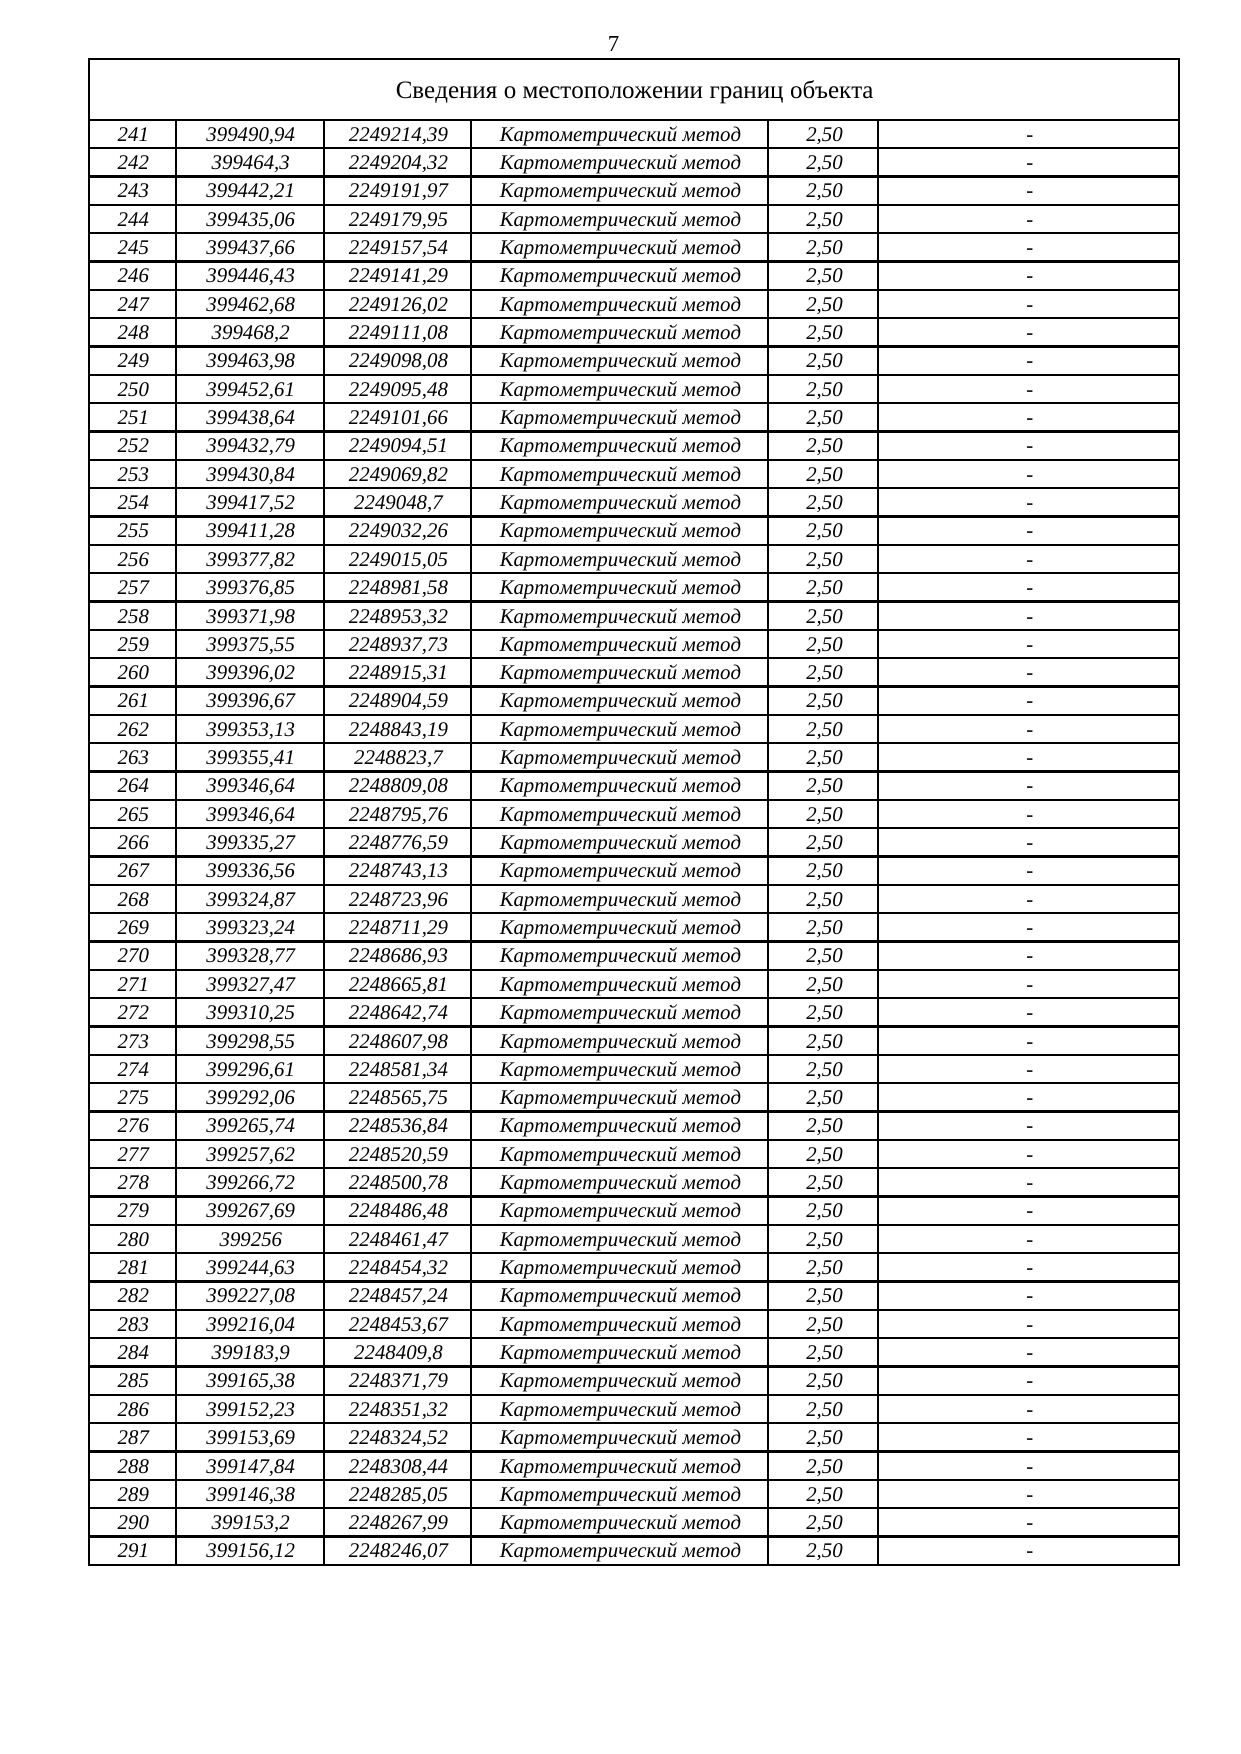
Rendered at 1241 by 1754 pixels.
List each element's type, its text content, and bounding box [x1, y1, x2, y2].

table_cell 2249111,08 [325, 319, 470, 345]
table_cell Картометрический метод [472, 234, 767, 260]
table_cell Картометрический метод [472, 319, 767, 345]
table_cell 273 [90, 1028, 175, 1054]
table_cell 2,50 [769, 291, 877, 317]
table_cell Картометрический метод [472, 461, 767, 487]
table_cell 399156,12 [177, 1538, 323, 1564]
table_cell 399396,02 [177, 659, 323, 685]
table_cell - [879, 688, 1178, 714]
table_cell Картометрический метод [472, 518, 767, 544]
table_cell - [879, 1254, 1178, 1280]
table_cell 2249126,02 [325, 291, 470, 317]
table_cell 2,50 [769, 1311, 877, 1337]
table_cell 399296,61 [177, 1056, 323, 1082]
table_cell 2,50 [769, 206, 877, 232]
table_cell 399442,21 [177, 178, 323, 204]
table_cell 2,50 [769, 121, 877, 147]
table_cell - [879, 121, 1178, 147]
table_cell 2248665,81 [325, 971, 470, 997]
table_cell 2248536,84 [325, 1113, 470, 1139]
table_cell Картометрический метод [472, 263, 767, 289]
table_cell 2249157,54 [325, 234, 470, 260]
table_cell 2,50 [769, 603, 877, 629]
table_cell - [879, 461, 1178, 487]
table_cell Картометрический метод [472, 829, 767, 855]
table_cell - [879, 291, 1178, 317]
table_cell Картометрический метод [472, 943, 767, 969]
table_cell 274 [90, 1056, 175, 1082]
table_cell Картометрический метод [472, 348, 767, 374]
table_cell - [879, 1198, 1178, 1224]
table_cell Картометрический метод [472, 1339, 767, 1365]
table_cell Картометрический метод [472, 1396, 767, 1422]
table_cell 272 [90, 999, 175, 1025]
table_cell 2,50 [769, 773, 877, 799]
table_cell - [879, 1113, 1178, 1139]
table_cell - [879, 234, 1178, 260]
table_cell Картометрический метод [472, 1509, 767, 1535]
table_cell 399165,38 [177, 1368, 323, 1394]
table_cell 267 [90, 858, 175, 884]
table_cell 2249141,29 [325, 263, 470, 289]
table_cell - [879, 1028, 1178, 1054]
table_cell 2,50 [769, 1424, 877, 1450]
table_cell - [879, 858, 1178, 884]
table_cell 246 [90, 263, 175, 289]
table_cell Картометрический метод [472, 744, 767, 770]
table_cell - [879, 1453, 1178, 1479]
table_cell 399468,2 [177, 319, 323, 345]
table_cell 2248457,24 [325, 1283, 470, 1309]
table_cell Картометрический метод [472, 631, 767, 657]
table_cell - [879, 178, 1178, 204]
table_cell Картометрический метод [472, 1226, 767, 1252]
table_cell - [879, 1509, 1178, 1535]
table_cell 282 [90, 1283, 175, 1309]
table_cell 2248409,8 [325, 1339, 470, 1365]
table_cell - [879, 971, 1178, 997]
table_cell 285 [90, 1368, 175, 1394]
table_cell Картометрический метод [472, 1113, 767, 1139]
table_cell 2248642,74 [325, 999, 470, 1025]
table_cell 277 [90, 1141, 175, 1167]
table_cell 2,50 [769, 1509, 877, 1535]
table_cell 2,50 [769, 433, 877, 459]
table_cell 2,50 [769, 858, 877, 884]
table_cell 2248246,07 [325, 1538, 470, 1564]
table_cell 2,50 [769, 1283, 877, 1309]
table_cell 2,50 [769, 999, 877, 1025]
table_cell 399437,66 [177, 234, 323, 260]
table_cell Картометрический метод [472, 376, 767, 402]
table_cell 2,50 [769, 886, 877, 912]
table_cell 256 [90, 546, 175, 572]
table_cell 2,50 [769, 149, 877, 175]
table_cell Картометрический метод [472, 1028, 767, 1054]
table_cell 399435,06 [177, 206, 323, 232]
table_cell 2248981,58 [325, 574, 470, 600]
table_cell Картометрический метод [472, 404, 767, 430]
table_cell 2248937,73 [325, 631, 470, 657]
table_cell - [879, 829, 1178, 855]
table_cell 289 [90, 1481, 175, 1507]
table_cell 2249179,95 [325, 206, 470, 232]
table_cell 2248453,67 [325, 1311, 470, 1337]
table_cell - [879, 404, 1178, 430]
table_cell 251 [90, 404, 175, 430]
table_cell Картометрический метод [472, 773, 767, 799]
table_cell - [879, 1169, 1178, 1195]
table_cell 271 [90, 971, 175, 997]
table_cell 2,50 [769, 263, 877, 289]
table_cell - [879, 1141, 1178, 1167]
table_cell Картометрический метод [472, 489, 767, 515]
table_cell 399153,2 [177, 1509, 323, 1535]
table_cell Картометрический метод [472, 206, 767, 232]
table_cell 2248607,98 [325, 1028, 470, 1054]
table_cell 399265,74 [177, 1113, 323, 1139]
table_cell - [879, 1339, 1178, 1365]
table_cell 249 [90, 348, 175, 374]
table_cell Картометрический метод [472, 659, 767, 685]
table_cell 269 [90, 914, 175, 940]
table_cell 280 [90, 1226, 175, 1252]
table_cell 2248371,79 [325, 1368, 470, 1394]
table_cell 2248267,99 [325, 1509, 470, 1535]
table_cell - [879, 489, 1178, 515]
table_cell - [879, 263, 1178, 289]
table_cell 399327,47 [177, 971, 323, 997]
table_cell - [879, 744, 1178, 770]
table_cell 242 [90, 149, 175, 175]
table_cell 2248565,75 [325, 1084, 470, 1110]
table_cell Картометрический метод [472, 1056, 767, 1082]
table_cell 399346,64 [177, 773, 323, 799]
table_cell 2,50 [769, 234, 877, 260]
table_cell 281 [90, 1254, 175, 1280]
table_cell 399183,9 [177, 1339, 323, 1365]
table_cell 245 [90, 234, 175, 260]
table_cell - [879, 1084, 1178, 1110]
table_cell 399432,79 [177, 433, 323, 459]
table_cell 399371,98 [177, 603, 323, 629]
table_cell 259 [90, 631, 175, 657]
table_header Сведения о местоположении границ объекта [90, 60, 1178, 119]
table_cell - [879, 1311, 1178, 1337]
table_cell 2249032,26 [325, 518, 470, 544]
table_cell 399328,77 [177, 943, 323, 969]
table_cell Картометрический метод [472, 433, 767, 459]
table_cell 2248843,19 [325, 716, 470, 742]
table_cell 399323,24 [177, 914, 323, 940]
table_cell 2,50 [769, 1169, 877, 1195]
table_cell 399396,67 [177, 688, 323, 714]
table_cell 258 [90, 603, 175, 629]
table_cell Картометрический метод [472, 1424, 767, 1450]
table_cell Картометрический метод [472, 688, 767, 714]
table_cell 399376,85 [177, 574, 323, 600]
table_cell 2,50 [769, 943, 877, 969]
table_cell 248 [90, 319, 175, 345]
table_cell - [879, 914, 1178, 940]
table_cell 2248461,47 [325, 1226, 470, 1252]
table_cell 2,50 [769, 1453, 877, 1479]
table_cell 2,50 [769, 1396, 877, 1422]
table_cell 2249095,48 [325, 376, 470, 402]
table_cell Картометрический метод [472, 1453, 767, 1479]
table_cell 278 [90, 1169, 175, 1195]
table_cell 399377,82 [177, 546, 323, 572]
table_cell - [879, 999, 1178, 1025]
table_cell Картометрический метод [472, 546, 767, 572]
table_cell Картометрический метод [472, 914, 767, 940]
table_cell 399462,68 [177, 291, 323, 317]
table_cell Картометрический метод [472, 971, 767, 997]
table_cell - [879, 631, 1178, 657]
table_cell 2,50 [769, 801, 877, 827]
table_cell 399227,08 [177, 1283, 323, 1309]
table_cell - [879, 433, 1178, 459]
table_cell 2,50 [769, 546, 877, 572]
table_cell 399490,94 [177, 121, 323, 147]
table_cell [472, 1538, 767, 1564]
table_cell 264 [90, 773, 175, 799]
table_cell 291 [90, 1538, 175, 1564]
table_cell 399216,04 [177, 1311, 323, 1337]
table_cell 2,50 [769, 376, 877, 402]
table_cell Картометрический метод [472, 1368, 767, 1394]
table_cell 399417,52 [177, 489, 323, 515]
table_cell Картометрический метод [472, 801, 767, 827]
table_cell 2,50 [769, 178, 877, 204]
table_cell 399310,25 [177, 999, 323, 1025]
table_cell - [879, 1283, 1178, 1309]
table_cell - [879, 1226, 1178, 1252]
table_cell 286 [90, 1396, 175, 1422]
table_cell 2248743,13 [325, 858, 470, 884]
table_cell Картометрический метод [472, 999, 767, 1025]
table_cell - [879, 1538, 1178, 1564]
table_cell 2248723,96 [325, 886, 470, 912]
table_cell Картометрический метод [472, 1254, 767, 1280]
table_cell 2248953,32 [325, 603, 470, 629]
table_cell 244 [90, 206, 175, 232]
table_cell 255 [90, 518, 175, 544]
table_cell 2249101,66 [325, 404, 470, 430]
table_cell 2249048,7 [325, 489, 470, 515]
table_cell 2249015,05 [325, 546, 470, 572]
table_cell 2,50 [769, 489, 877, 515]
table_cell 268 [90, 886, 175, 912]
table_cell 2,50 [769, 1056, 877, 1082]
table_cell 399256 [177, 1226, 323, 1252]
table_cell - [879, 886, 1178, 912]
table_cell Картометрический метод [472, 291, 767, 317]
table_cell 399346,64 [177, 801, 323, 827]
table_cell 2,50 [769, 461, 877, 487]
table_cell 399266,72 [177, 1169, 323, 1195]
table_cell Картометрический метод [472, 603, 767, 629]
table_cell 262 [90, 716, 175, 742]
table_cell 399446,43 [177, 263, 323, 289]
table_cell 2,50 [769, 1198, 877, 1224]
table_cell 247 [90, 291, 175, 317]
table_cell 2,50 [769, 1084, 877, 1110]
table_cell - [879, 801, 1178, 827]
table_cell 399430,84 [177, 461, 323, 487]
table_cell 2248809,08 [325, 773, 470, 799]
table_cell 243 [90, 178, 175, 204]
table_cell 275 [90, 1084, 175, 1110]
table_cell 288 [90, 1453, 175, 1479]
table_cell 279 [90, 1198, 175, 1224]
table_cell 399375,55 [177, 631, 323, 657]
table_cell Картометрический метод [472, 1481, 767, 1507]
table_cell 2248581,34 [325, 1056, 470, 1082]
table_cell 2,50 [769, 1339, 877, 1365]
table_cell 2249204,32 [325, 149, 470, 175]
table_cell Картометрический метод [472, 1141, 767, 1167]
table_cell Картометрический метод [472, 149, 767, 175]
table_cell Картометрический метод [472, 1169, 767, 1195]
table_cell 2,50 [769, 348, 877, 374]
table_cell 2,50 [769, 574, 877, 600]
table_cell 399267,69 [177, 1198, 323, 1224]
table_cell 270 [90, 943, 175, 969]
table_cell 2248776,59 [325, 829, 470, 855]
table_cell 2248823,7 [325, 744, 470, 770]
table_cell 399464,3 [177, 149, 323, 175]
table_cell 290 [90, 1509, 175, 1535]
table_cell - [879, 659, 1178, 685]
table_cell 399463,98 [177, 348, 323, 374]
table_cell Картометрический метод [472, 886, 767, 912]
table_cell 399336,56 [177, 858, 323, 884]
table_cell Картометрический метод [472, 716, 767, 742]
table_cell 2,50 [769, 1028, 877, 1054]
table_cell - [879, 603, 1178, 629]
table_cell 2,50 [769, 1538, 877, 1564]
table_cell 399257,62 [177, 1141, 323, 1167]
table_cell 399298,55 [177, 1028, 323, 1054]
table_cell 399153,69 [177, 1424, 323, 1450]
table_cell - [879, 943, 1178, 969]
table_cell 257 [90, 574, 175, 600]
table_cell 2,50 [769, 404, 877, 430]
table_cell 2248324,52 [325, 1424, 470, 1450]
table_cell 2,50 [769, 744, 877, 770]
table_cell 254 [90, 489, 175, 515]
table_cell 250 [90, 376, 175, 402]
table_cell - [879, 716, 1178, 742]
table_cell - [879, 348, 1178, 374]
table_cell - [879, 773, 1178, 799]
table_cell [472, 121, 767, 147]
table_cell Картометрический метод [472, 1283, 767, 1309]
table_cell 266 [90, 829, 175, 855]
table_cell 2248351,32 [325, 1396, 470, 1422]
table_cell 399438,64 [177, 404, 323, 430]
table_cell 399353,13 [177, 716, 323, 742]
table_cell 253 [90, 461, 175, 487]
table_cell 2249069,82 [325, 461, 470, 487]
table_cell 399335,27 [177, 829, 323, 855]
table_cell 2,50 [769, 659, 877, 685]
table_cell 2248904,59 [325, 688, 470, 714]
table_cell - [879, 206, 1178, 232]
table_cell 2248686,93 [325, 943, 470, 969]
table_cell 2249098,08 [325, 348, 470, 374]
table_cell 2248308,44 [325, 1453, 470, 1479]
table_cell - [879, 574, 1178, 600]
table_cell 2249214,39 [325, 121, 470, 147]
table_cell 2,50 [769, 1368, 877, 1394]
table_cell 2,50 [769, 716, 877, 742]
table_cell 2248285,05 [325, 1481, 470, 1507]
table_cell 276 [90, 1113, 175, 1139]
table_cell 399324,87 [177, 886, 323, 912]
table_cell 2,50 [769, 971, 877, 997]
table_cell 2,50 [769, 631, 877, 657]
table_cell 263 [90, 744, 175, 770]
table_cell 2,50 [769, 319, 877, 345]
table_cell 2249191,97 [325, 178, 470, 204]
table_cell 2,50 [769, 688, 877, 714]
table_cell 399452,61 [177, 376, 323, 402]
table_cell 2,50 [769, 1254, 877, 1280]
table_cell 252 [90, 433, 175, 459]
table_cell 260 [90, 659, 175, 685]
table_cell Картометрический метод [472, 858, 767, 884]
table_cell 241 [90, 121, 175, 147]
table_cell - [879, 518, 1178, 544]
table_cell 399244,63 [177, 1254, 323, 1280]
table_cell 283 [90, 1311, 175, 1337]
table_cell Картометрический метод [472, 1198, 767, 1224]
table_cell 2,50 [769, 914, 877, 940]
table_cell - [879, 1481, 1178, 1507]
table_cell - [879, 1056, 1178, 1082]
table_cell - [879, 1368, 1178, 1394]
table_cell 2,50 [769, 1481, 877, 1507]
table_cell Картометрический метод [472, 1084, 767, 1110]
table_cell Картометрический метод [472, 178, 767, 204]
table_cell 399355,41 [177, 744, 323, 770]
table_cell 2248711,29 [325, 914, 470, 940]
table_cell 2,50 [769, 829, 877, 855]
table_cell Картометрический метод [472, 574, 767, 600]
table_cell - [879, 1424, 1178, 1450]
table_cell 399152,23 [177, 1396, 323, 1422]
table_cell 2248795,76 [325, 801, 470, 827]
table_cell 2248915,31 [325, 659, 470, 685]
table_cell 2248486,48 [325, 1198, 470, 1224]
table_cell 2,50 [769, 1141, 877, 1167]
table_cell 399292,06 [177, 1084, 323, 1110]
table_cell 265 [90, 801, 175, 827]
table_cell 284 [90, 1339, 175, 1365]
table_cell 2,50 [769, 1226, 877, 1252]
table_cell - [879, 376, 1178, 402]
table_cell 287 [90, 1424, 175, 1450]
table_cell 2,50 [769, 1113, 877, 1139]
table_cell 2,50 [769, 518, 877, 544]
table_cell 399411,28 [177, 518, 323, 544]
table_cell - [879, 149, 1178, 175]
table_cell - [879, 1396, 1178, 1422]
table_cell 2249094,51 [325, 433, 470, 459]
table_cell - [879, 319, 1178, 345]
table_cell - [879, 546, 1178, 572]
table_cell Картометрический метод [472, 1311, 767, 1337]
table_cell 261 [90, 688, 175, 714]
table_cell 399147,84 [177, 1453, 323, 1479]
table_cell 2248500,78 [325, 1169, 470, 1195]
table_cell 399146,38 [177, 1481, 323, 1507]
table_cell 2248520,59 [325, 1141, 470, 1167]
table_cell 2248454,32 [325, 1254, 470, 1280]
